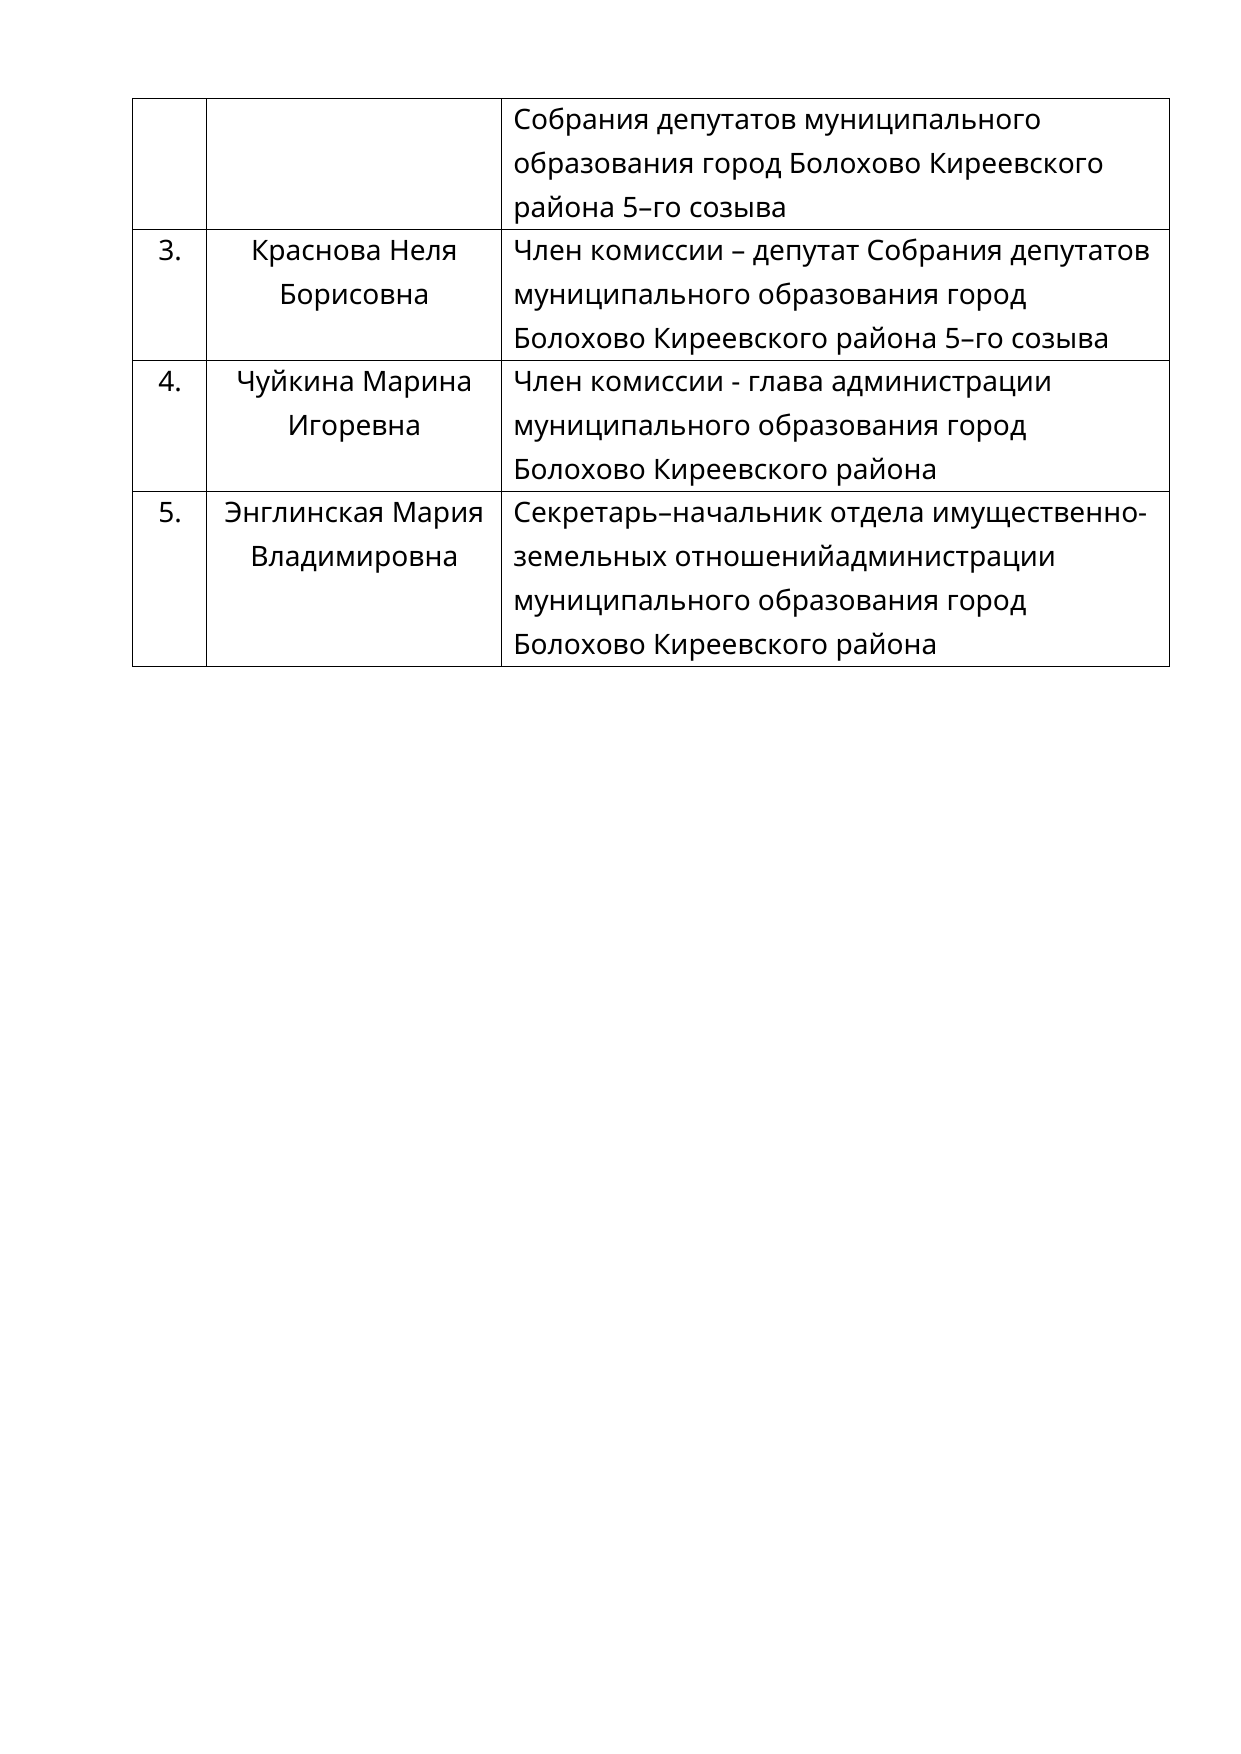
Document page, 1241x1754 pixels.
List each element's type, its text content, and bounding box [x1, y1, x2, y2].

table_cell 3. [133, 230, 206, 360]
table_cell Чуйкина Марина Игоревна [207, 361, 501, 491]
table_cell Секретарь–начальник отдела имущественно-земельных отношенийадминистрации муниципального образования город Болохово Киреевского района [502, 492, 1169, 666]
table_cell Член комиссии - глава администрации муниципального образования город Болохово Киреевского района [502, 361, 1169, 491]
table_cell 4. [133, 361, 206, 491]
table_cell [207, 99, 501, 229]
table_cell Энглинская Мария Владимировна [207, 492, 501, 666]
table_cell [502, 99, 1169, 229]
table_cell Краснова Неля Борисовна [207, 230, 501, 360]
table_cell 5. [133, 492, 206, 666]
table_cell 2. [133, 99, 206, 229]
table_cell Член комиссии – депутат Собрания депутатов муниципального образования город Болохово Киреевского района 5–го созыва [502, 230, 1169, 360]
